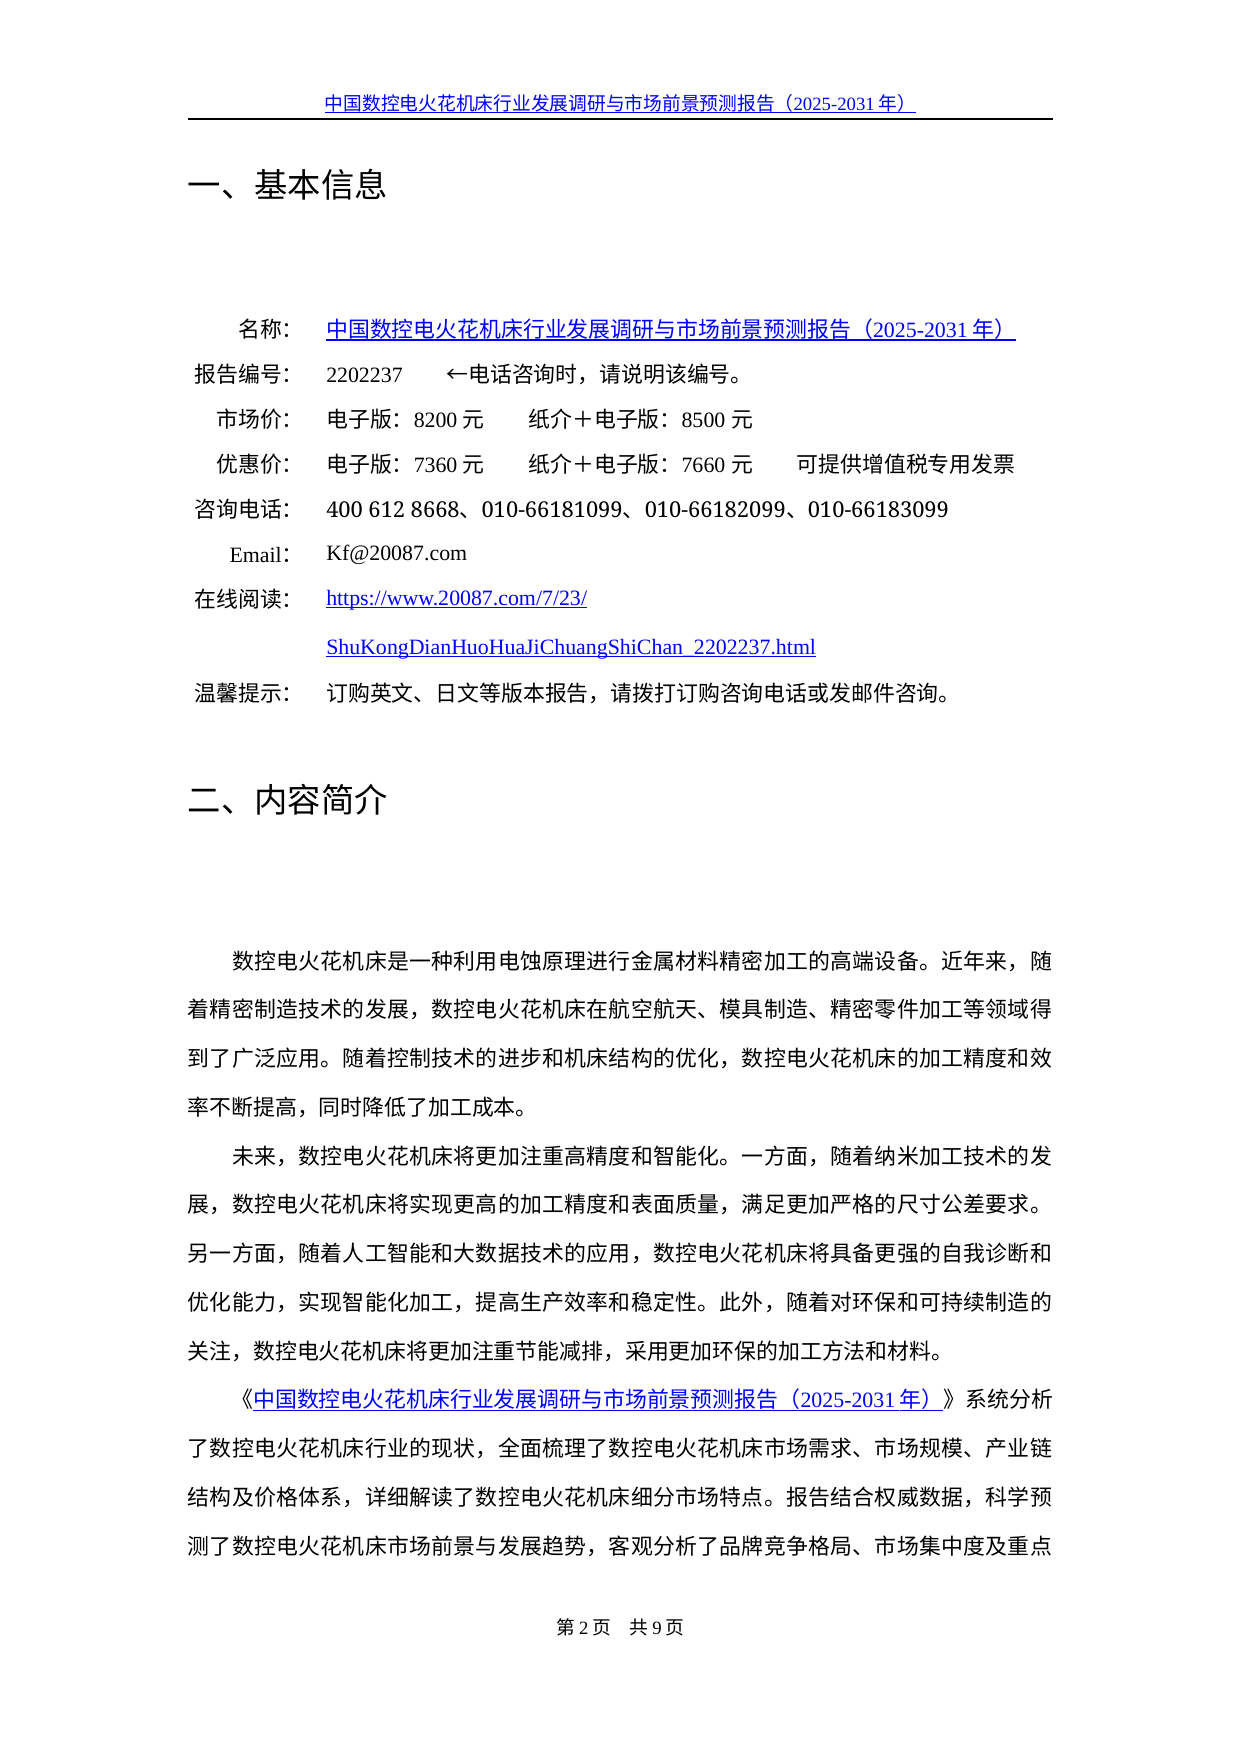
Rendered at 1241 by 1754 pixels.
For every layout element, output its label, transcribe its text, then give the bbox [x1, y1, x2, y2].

table_cell 订购英文、日文等版本报告，请拨打订购咨询电话或发邮件咨询。 [315, 675, 1073, 720]
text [187, 943, 1053, 1561]
table_cell 电子版：8200 元 纸介＋电子版：8500 元 [315, 402, 1073, 447]
table_cell 2202237 ←电话咨询时，请说明该编号。 [315, 357, 1073, 402]
table_cell 温馨提示： [167, 675, 315, 720]
table_cell Kf@20087.com [315, 537, 1073, 582]
table_cell [315, 582, 1073, 675]
table_cell 市场价： [167, 402, 315, 447]
title 二、内容简介 [187, 766, 1053, 831]
table_cell 优惠价： [167, 447, 315, 492]
title 一、基本信息 [187, 150, 1053, 215]
table_cell 报告编号： [167, 357, 315, 402]
table_cell 在线阅读： [167, 582, 315, 675]
table_cell Email： [167, 537, 315, 582]
table_cell 400 612 8668、010-66181099、010-66182099、010-66183099 [315, 492, 1073, 537]
table_cell 电子版：7360 元 纸介＋电子版：7660 元 可提供增值税专用发票 [315, 447, 1073, 492]
table_cell 咨询电话： [167, 492, 315, 537]
table_header 中国数控电火花机床行业发展调研与市场前景预测报告（2025-2031年） [315, 312, 1073, 357]
table_header 名称： [167, 312, 315, 357]
